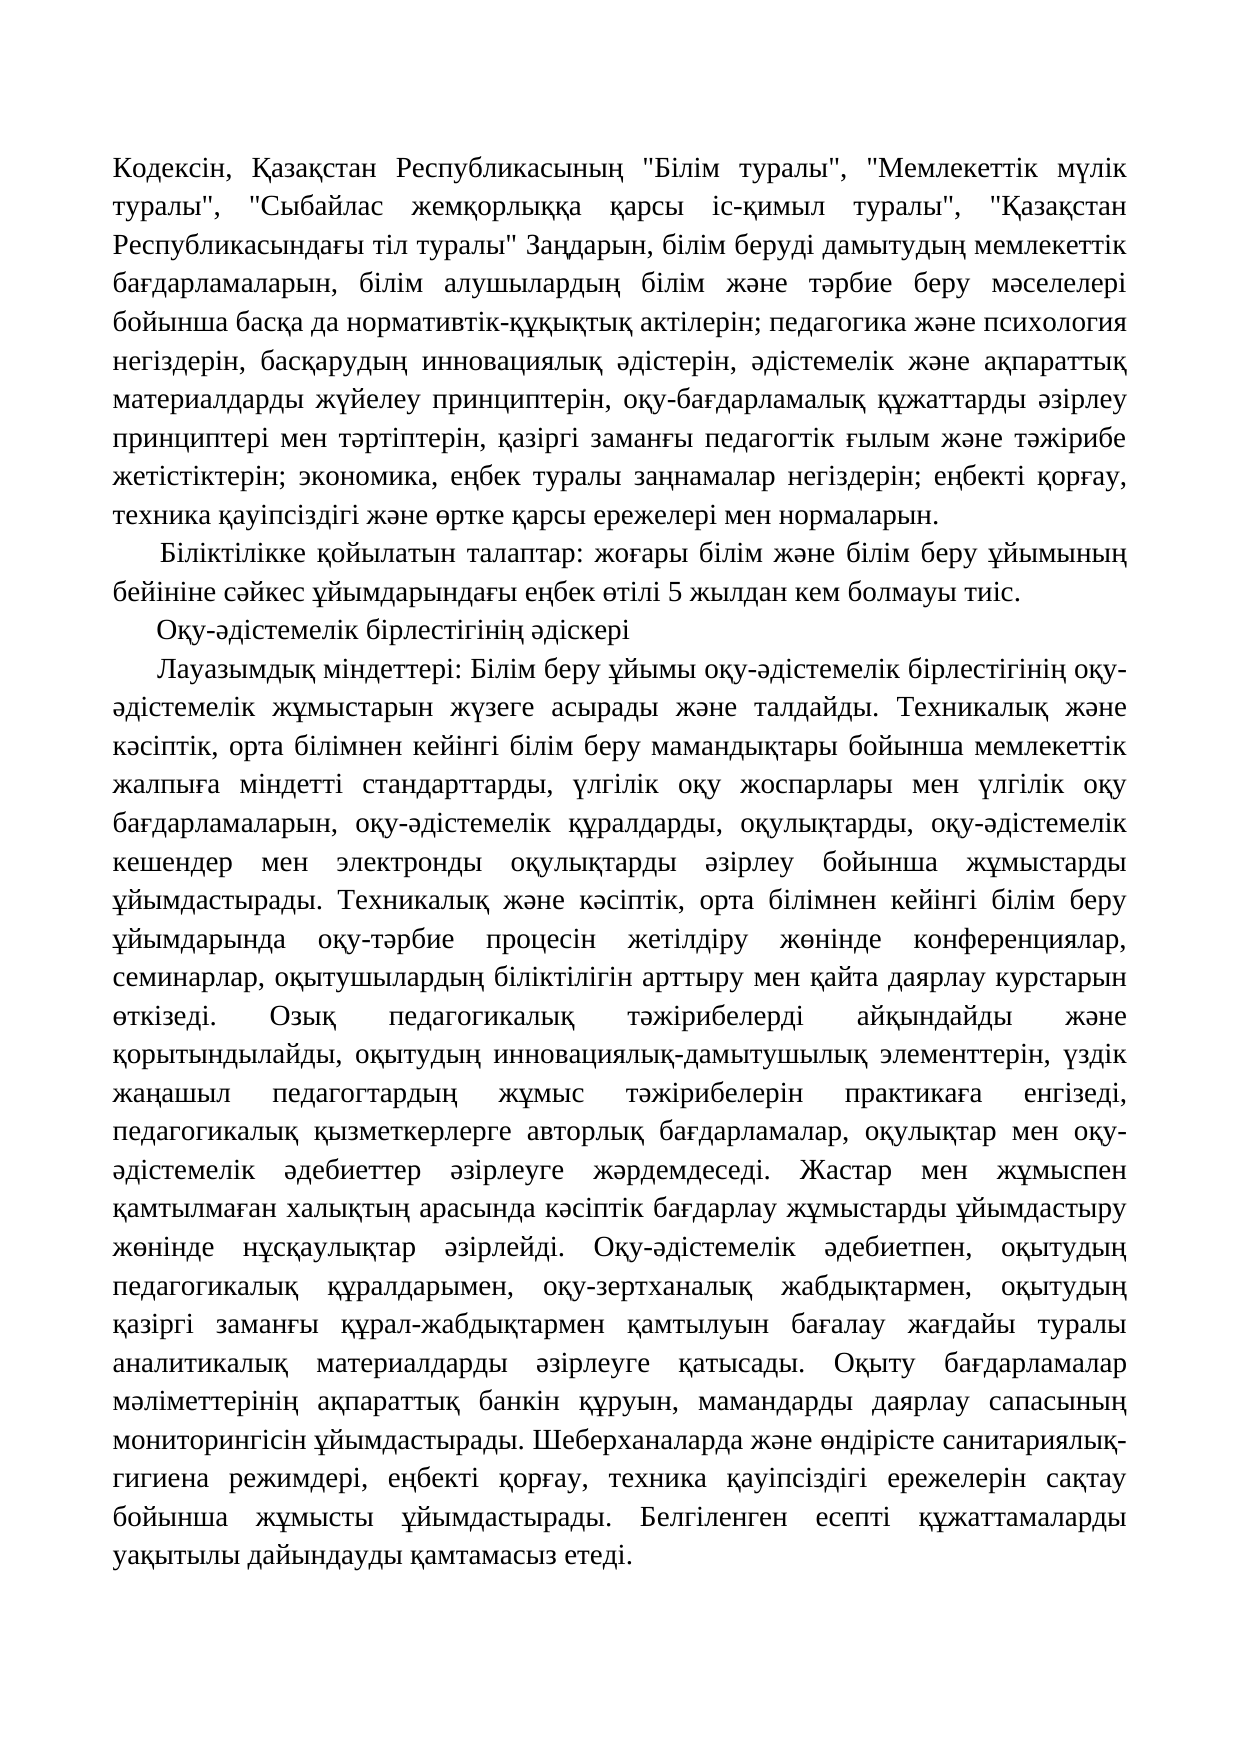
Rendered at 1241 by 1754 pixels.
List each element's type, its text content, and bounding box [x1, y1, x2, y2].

text Оқу-әдістемелік бірлестігінің әдіскері [112, 612, 1128, 646]
text Біліктілікке қойылатын талаптар: жоғары білім және білім беру ұйымының бейініне сәйкес ұйымдарындағы еңбек өтілі 5 жылдан кем болмауы тиіс. [112, 535, 1128, 607]
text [112, 150, 1128, 530]
text Лауазымдық міндеттері: Білім беру ұйымы оқу-әдістемелік бірлестігінің оқу-әдістемелік жұмыстарын жүзеге асырады және талдайды. Техникалық және кәсіптік, орта білімнен кейінгі білім беру мамандықтары бойынша мемлекеттік жалпыға міндетті стандарттарды, үлгілік оқу жоспарлары мен үлгілік оқу бағдарламаларын, оқу-әдістемелік құралдарды, оқулықтарды, оқу-әдістемелік кешендер мен электронды оқулықтарды әзірлеу бойынша жұмыстарды ұйымдастырады. Техникалық және кәсіптік, орта білімнен кейінгі білім беру ұйымдарында оқу-тәрбие процесін жетілдіру жөнінде конференциялар, семинарлар, оқытушылардың біліктілігін арттыру мен қайта даярлау курстарын өткізеді. Озық педагогикалық тәжірибелерді айқындайды және қорытындылайды, оқытудың инновациялық-дамытушылық элементтерін, үздік жаңашыл педагогтардың жұмыс тәжірибелерін практикаға енгізеді, педагогикалық қызметкерлерге авторлық бағдарламалар, оқулықтар мен оқу-әдістемелік әдебиеттер әзірлеуге жәрдемдеседі. Жастар мен жұмыспен қамтылмаған халықтың арасында кәсіптік бағдарлау жұмыстарды ұйымдастыру жөнінде нұсқаулықтар әзірлейді. Оқу-әдістемелік әдебиетпен, оқытудың педагогикалық құралдарымен, оқу-зертханалық жабдықтармен, оқытудың қазіргі заманғы құрал-жабдықтармен қамтылуын бағалау жағдайы туралы аналитикалық материалдарды әзірлеуге қатысады. Оқыту бағдарламалар мәліметтерінің ақпараттық банкін құруын, мамандарды даярлау сапасының мониторингісін ұйымдастырады. Шеберханаларда және өндірісте санитариялық-гигиена режимдері, еңбекті қорғау, техника қауіпсіздігі ережелерін сақтау бойынша жұмысты ұйымдастырады. Белгіленген есепті құжаттамаларды уақытылы дайындауды қамтамасыз етеді. [112, 651, 1128, 1571]
